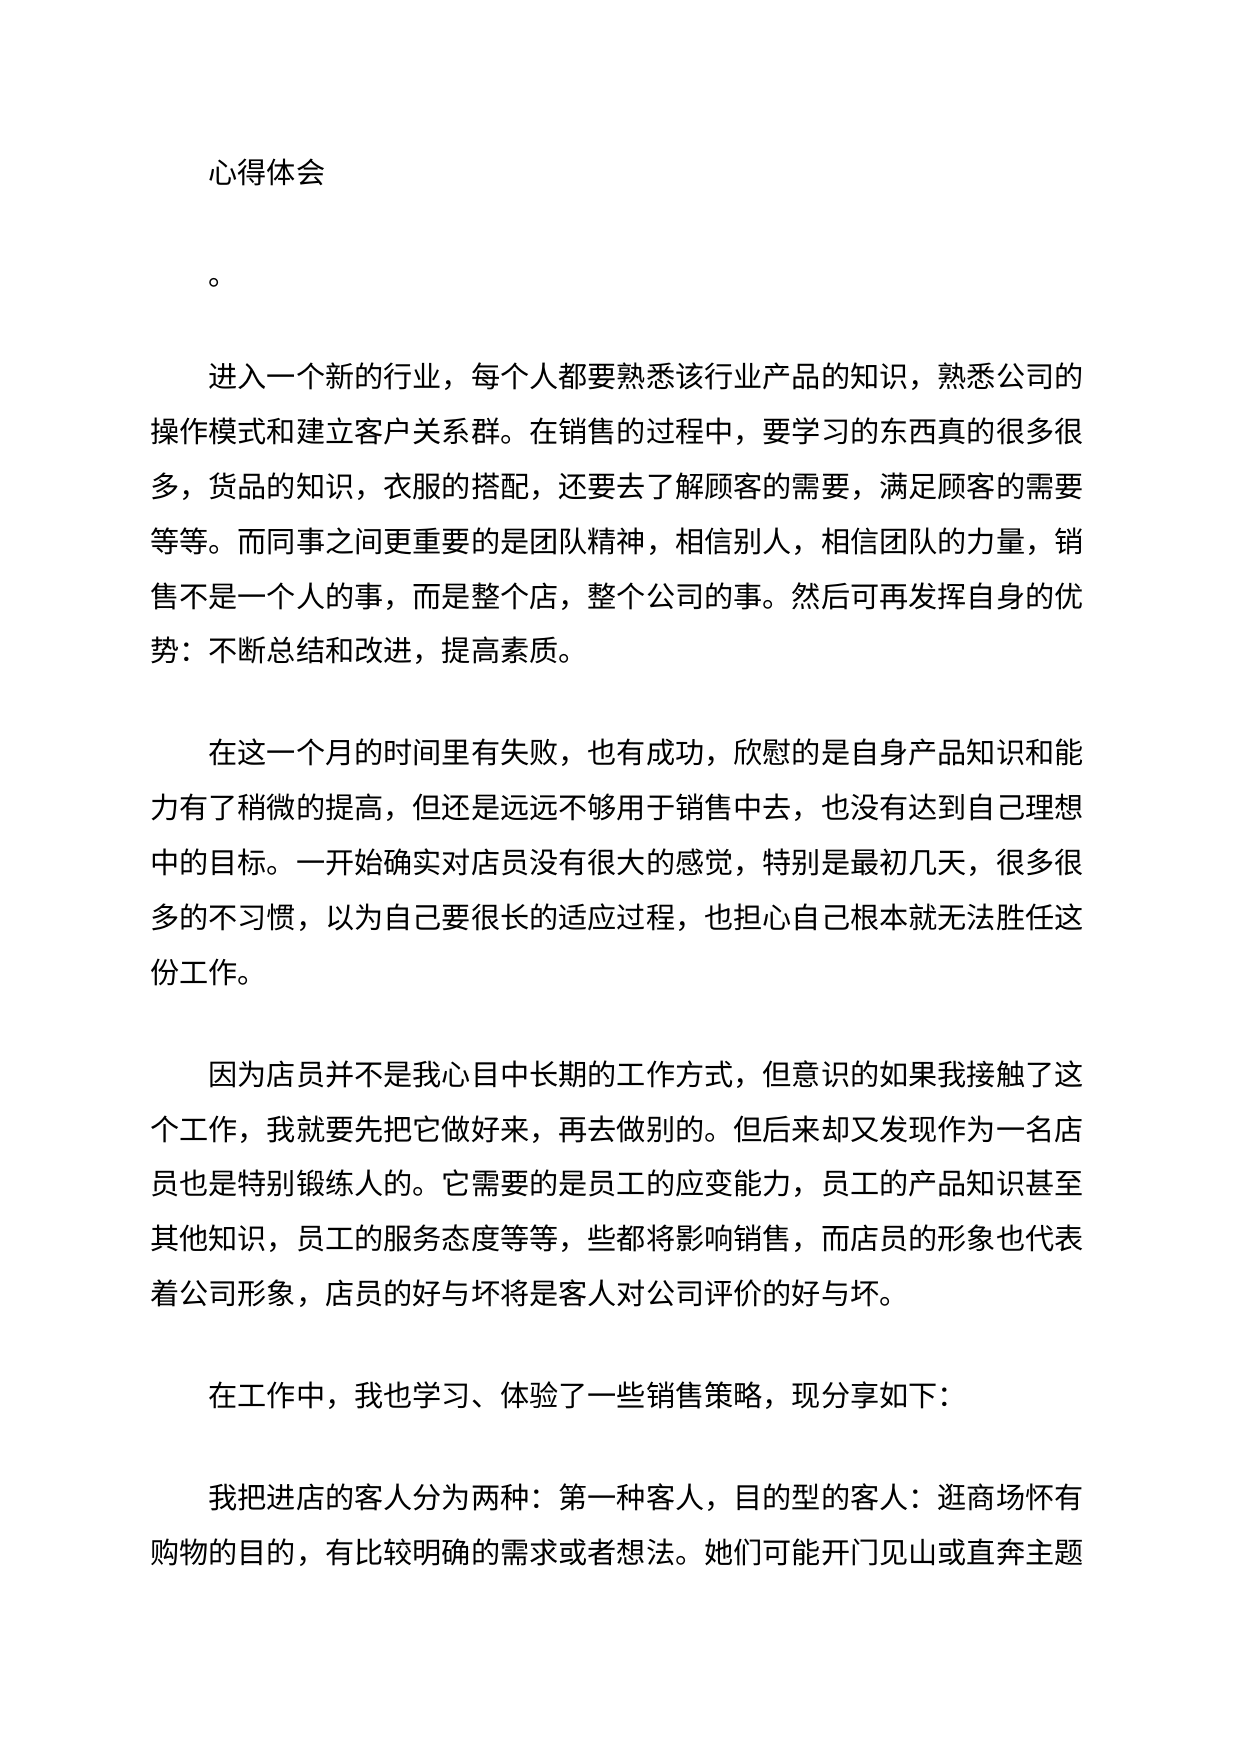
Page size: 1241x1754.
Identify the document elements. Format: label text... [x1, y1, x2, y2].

text 在这一个月的时间里有失败，也有成功，欣慰的是自身产品知识和能力有了稍微的提高，但还是远远不够用于销售中去，也没有达到自己理想中的目标。一开始确实对店员没有很大的感觉，特别是最初几天，很多很多的不习惯，以为自己要很长的适应过程，也担心自己根本就无法胜任这份工作。 [150, 730, 1090, 992]
text 进入一个新的行业，每个人都要熟悉该行业产品的知识，熟悉公司的操作模式和建立客户关系群。在销售的过程中，要学习的东西真的很多很多，货品的知识，衣服的搭配，还要去了解顾客的需要，满足顾客的需要等等。而同事之间更重要的是团队精神，相信别人，相信团队的力量，销售不是一个人的事，而是整个店，整个公司的事。然后可再发挥自身的优势：不断总结和改进，提高素质。 [150, 353, 1090, 670]
text 因为店员并不是我心目中长期的工作方式，但意识的如果我接触了这个工作，我就要先把它做好来，再去做别的。但后来却又发现作为一名店员也是特别锻练人的。它需要的是员工的应变能力，员工的产品知识甚至其他知识，员工的服务态度等等，些都将影响销售，而店员的形象也代表着公司形象，店员的好与坏将是客人对公司评价的好与坏。 [150, 1051, 1090, 1313]
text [150, 1474, 1090, 1571]
text 在工作中，我也学习、体验了一些销售策略，现分享如下： [150, 1372, 1090, 1415]
text 。 [150, 252, 1090, 294]
text 心得体会 [150, 150, 1090, 192]
